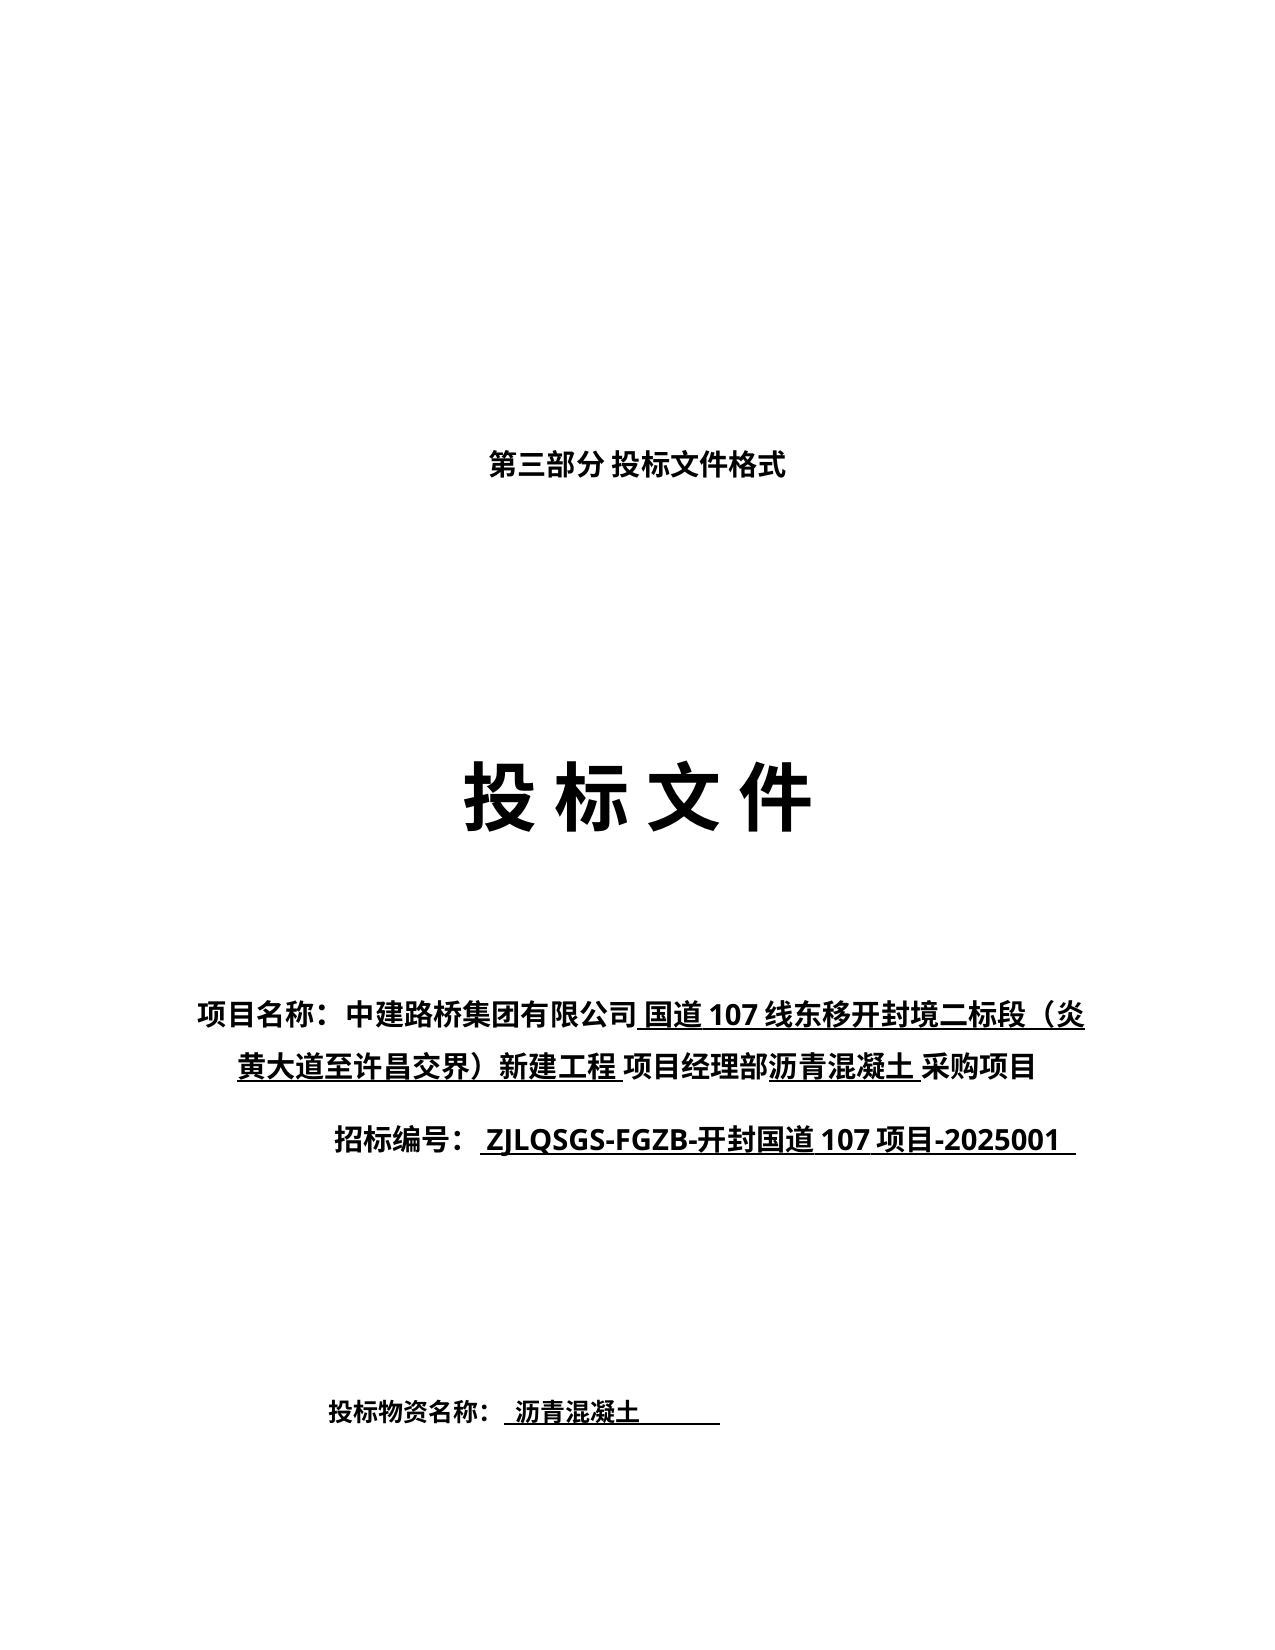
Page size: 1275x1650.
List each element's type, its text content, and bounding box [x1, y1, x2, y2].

text 招标编号： ZJLQSGS-FGZB-开封国道107项目-2025001 [187, 1116, 1087, 1159]
text 项目名称：中建路桥集团有限公司 国道107线东移开封境二标段（炎黄大道至许昌交界）新建工程 项目经理部沥青混凝土 采购项目 [187, 983, 1087, 1088]
text 投 标 文 件 [187, 738, 1087, 847]
text 投标物资名称： 沥青混凝土 [329, 1392, 1087, 1428]
text 第三部分 投标文件格式 [187, 442, 1087, 483]
